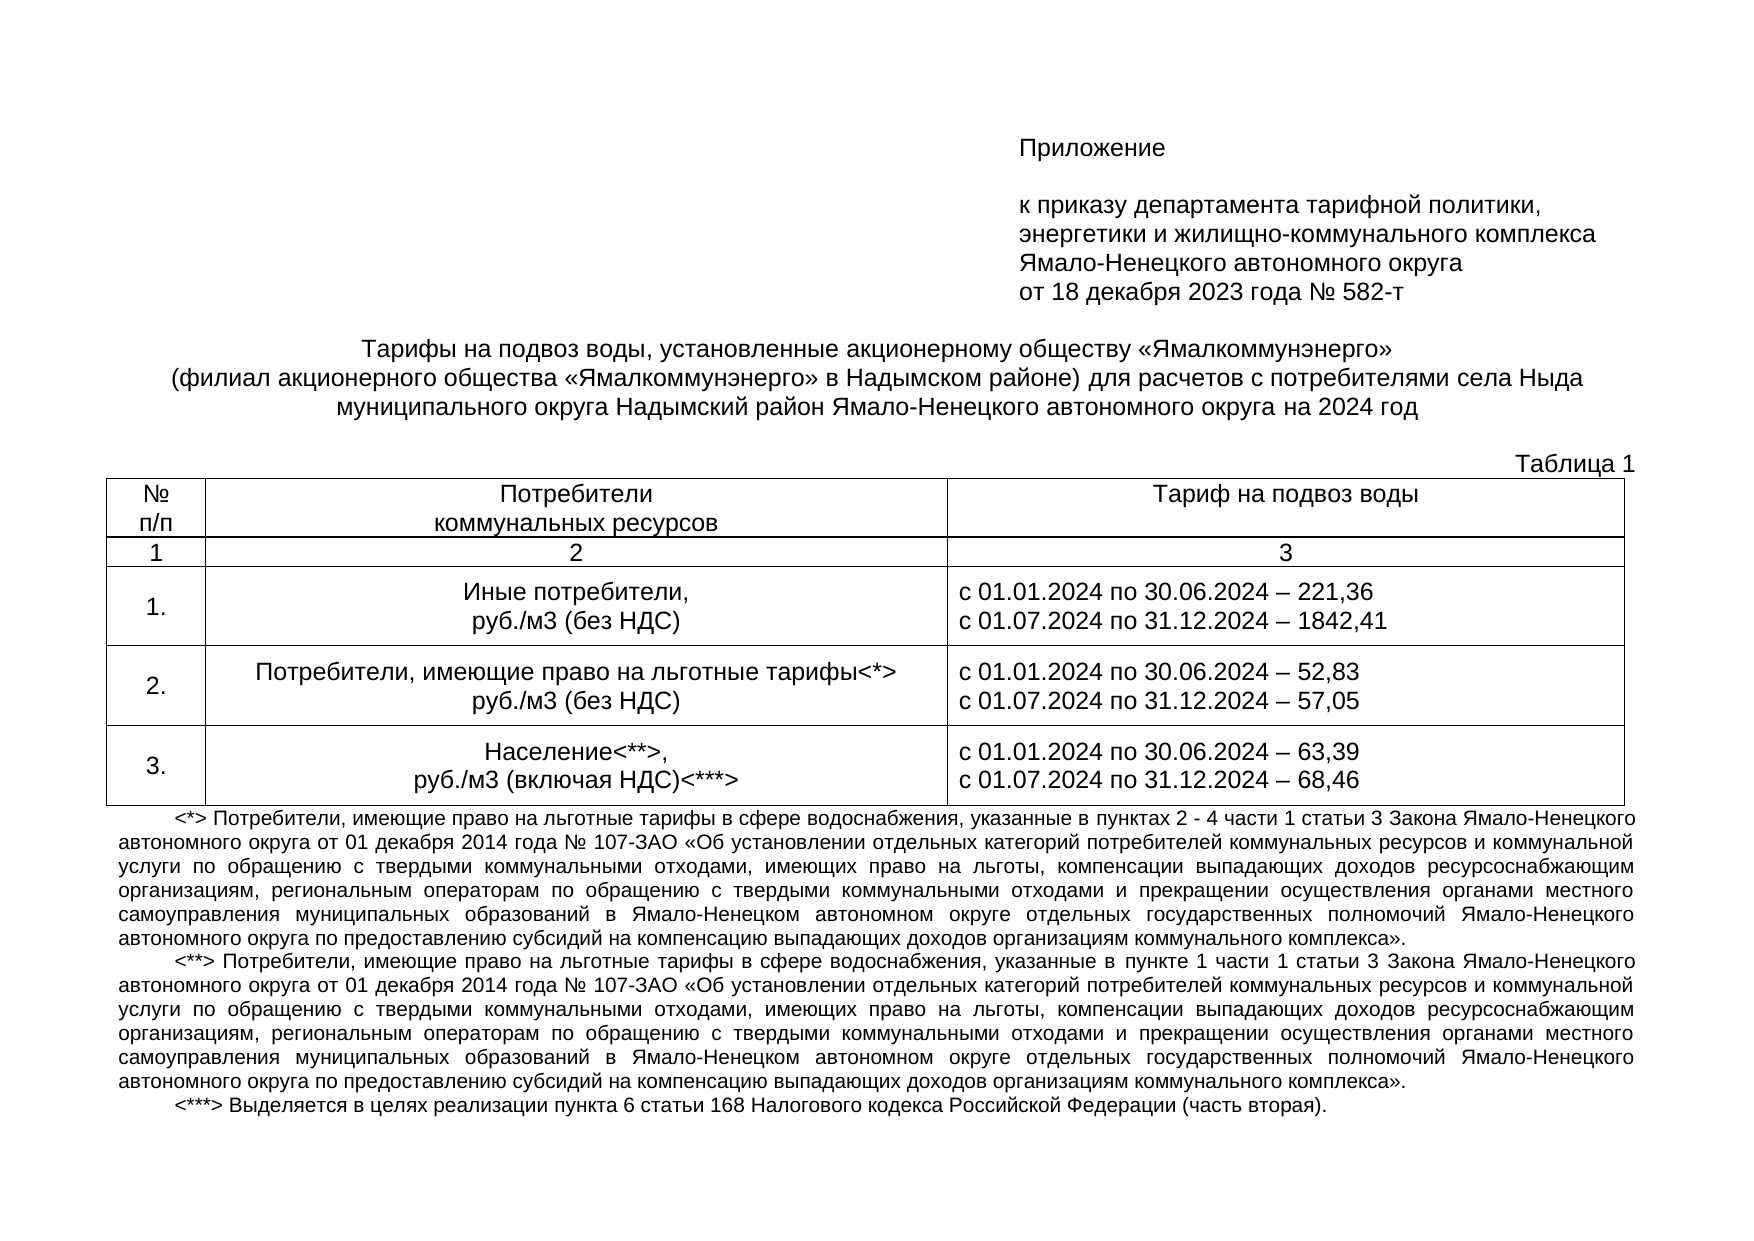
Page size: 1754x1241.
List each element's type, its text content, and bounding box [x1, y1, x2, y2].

table_cell 3. [107, 726, 205, 804]
table_cell с 01.01.2024 по 30.06.2024 – 63,39 с 01.07.2024 по 31.12.2024 – 68,46 [948, 726, 1624, 804]
table_cell Потребители, имеющие право на льготные тарифы<*> руб./м3 (без НДС) [206, 646, 947, 725]
text Таблица 1 [118, 449, 1636, 478]
table_cell 3 [948, 538, 1624, 566]
table_cell 1 [107, 538, 205, 566]
text Ямало-Ненецкого автономного округа [1019, 248, 1636, 277]
table_header № п/п [107, 479, 205, 536]
table_cell 2. [107, 646, 205, 725]
text Тарифы на подвоз воды, установленные акционерному обществу «Ямалкоммунэнерго» [118, 334, 1636, 363]
table_cell Иные потребители, руб./м3 (без НДС) [206, 567, 947, 645]
table_cell Население<**>, руб./м3 (включая НДС)<***> [206, 726, 947, 804]
text к приказу департамента тарифной политики, энергетики и жилищно-коммунального комплекса [1019, 190, 1636, 248]
text <*> Потребители, имеющие право на льготные тарифы в сфере водоснабжения, указанные в пунктах 2 - 4 части 1 статьи 3 Закона Ямало-Ненецкого автономного округа от 01 декабря 2014 года № 107-ЗАО «Об установлении отдельных категорий потребителей коммунальных ресурсов и коммунальной услуги по обращению с твердыми коммунальными отходами, имеющих право на льготы, компенсации выпадающих доходов ресурсоснабжающим организациям, региональным операторам по обращению с твердыми коммунальными отходами и прекращении осуществления органами местного самоуправления муниципальных образований в Ямало-Ненецком автономном округе отдельных государственных полномочий Ямало-Ненецкого автономного округа по предоставлению субсидий на компенсацию выпадающих доходов организациям коммунального комплекса». [118, 806, 1636, 949]
text (филиал акционерного общества «Ямалкоммунэнерго» в Надымском районе) для расчетов с потребителями села Ныда муниципального округа Надымский район Ямало-Ненецкого автономного округа на 2024 год [118, 363, 1636, 420]
text от 18 декабря 2023 года № 582-т [1019, 277, 1636, 305]
table_header Тариф на подвоз воды [948, 479, 1624, 536]
text Приложение [1019, 133, 1636, 162]
table_cell 1. [107, 567, 205, 645]
table_cell 2 [206, 538, 947, 566]
table_header Потребители коммунальных ресурсов [206, 479, 947, 536]
text <***> Выделяется в целях реализации пункта 6 статьи 168 Налогового кодекса Российской Федерации (часть вторая). [118, 1093, 1636, 1117]
text <**> Потребители, имеющие право на льготные тарифы в сфере водоснабжения, указанные в пункте 1 части 1 статьи 3 Закона Ямало-Ненецкого автономного округа от 01 декабря 2014 года № 107-ЗАО «Об установлении отдельных категорий потребителей коммунальных ресурсов и коммунальной услуги по обращению с твердыми коммунальными отходами, имеющих право на льготы, компенсации выпадающих доходов ресурсоснабжающим организациям, региональным операторам по обращению с твердыми коммунальными отходами и прекращении осуществления органами местного самоуправления муниципальных образований в Ямало-Ненецком автономном округе отдельных государственных полномочий Ямало-Ненецкого автономного округа по предоставлению субсидий на компенсацию выпадающих доходов организациям коммунального комплекса». [118, 949, 1636, 1093]
table_cell с 01.01.2024 по 30.06.2024 – 221,36 с 01.07.2024 по 31.12.2024 – 1842,41 [948, 567, 1624, 645]
table_cell с 01.01.2024 по 30.06.2024 – 52,83 с 01.07.2024 по 31.12.2024 – 57,05 [948, 646, 1624, 725]
